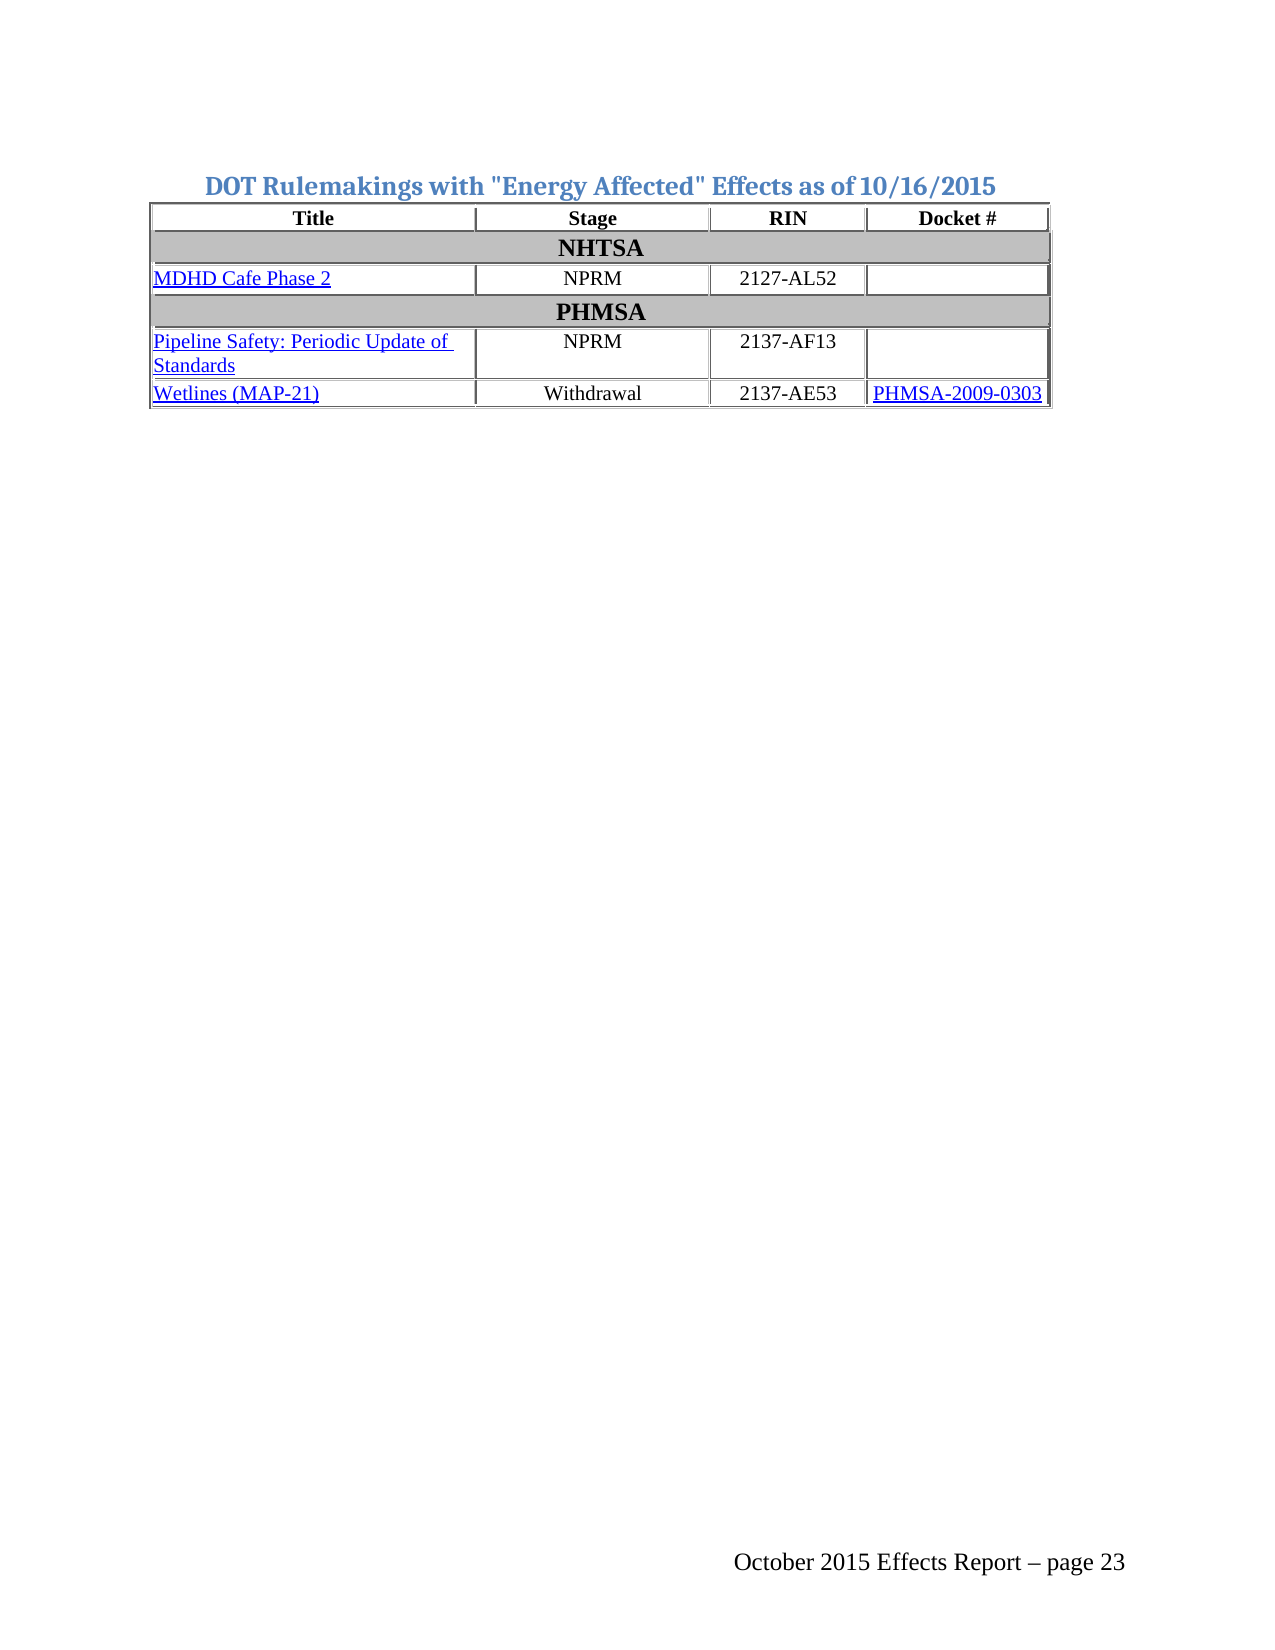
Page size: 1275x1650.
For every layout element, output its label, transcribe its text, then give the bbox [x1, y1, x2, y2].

table_header DOT Rulemakings with "Energy Affected" Effects as of 10/16/2015 [150, 150, 1052, 202]
table_cell [151, 202, 1052, 408]
